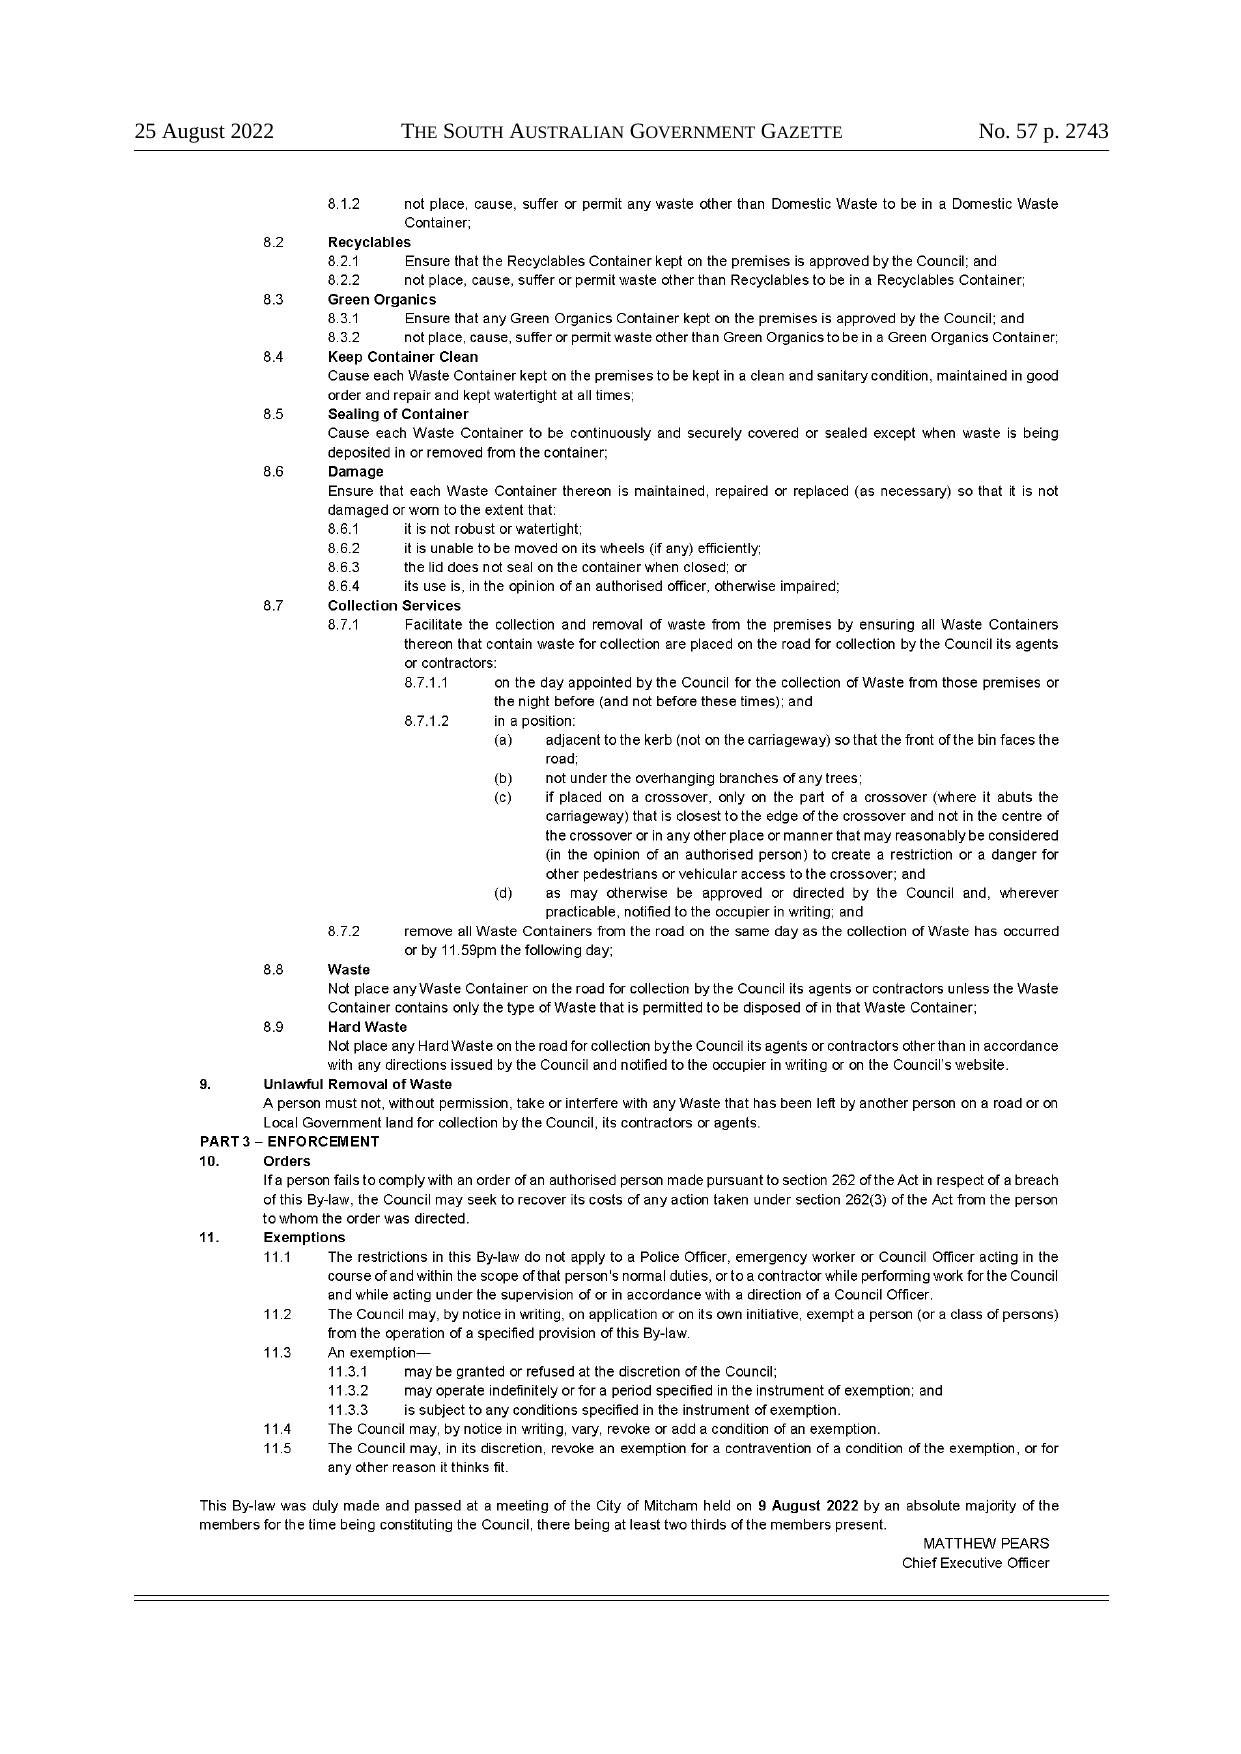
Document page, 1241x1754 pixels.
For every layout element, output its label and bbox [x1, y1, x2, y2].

picture [134, 181, 1109, 1580]
